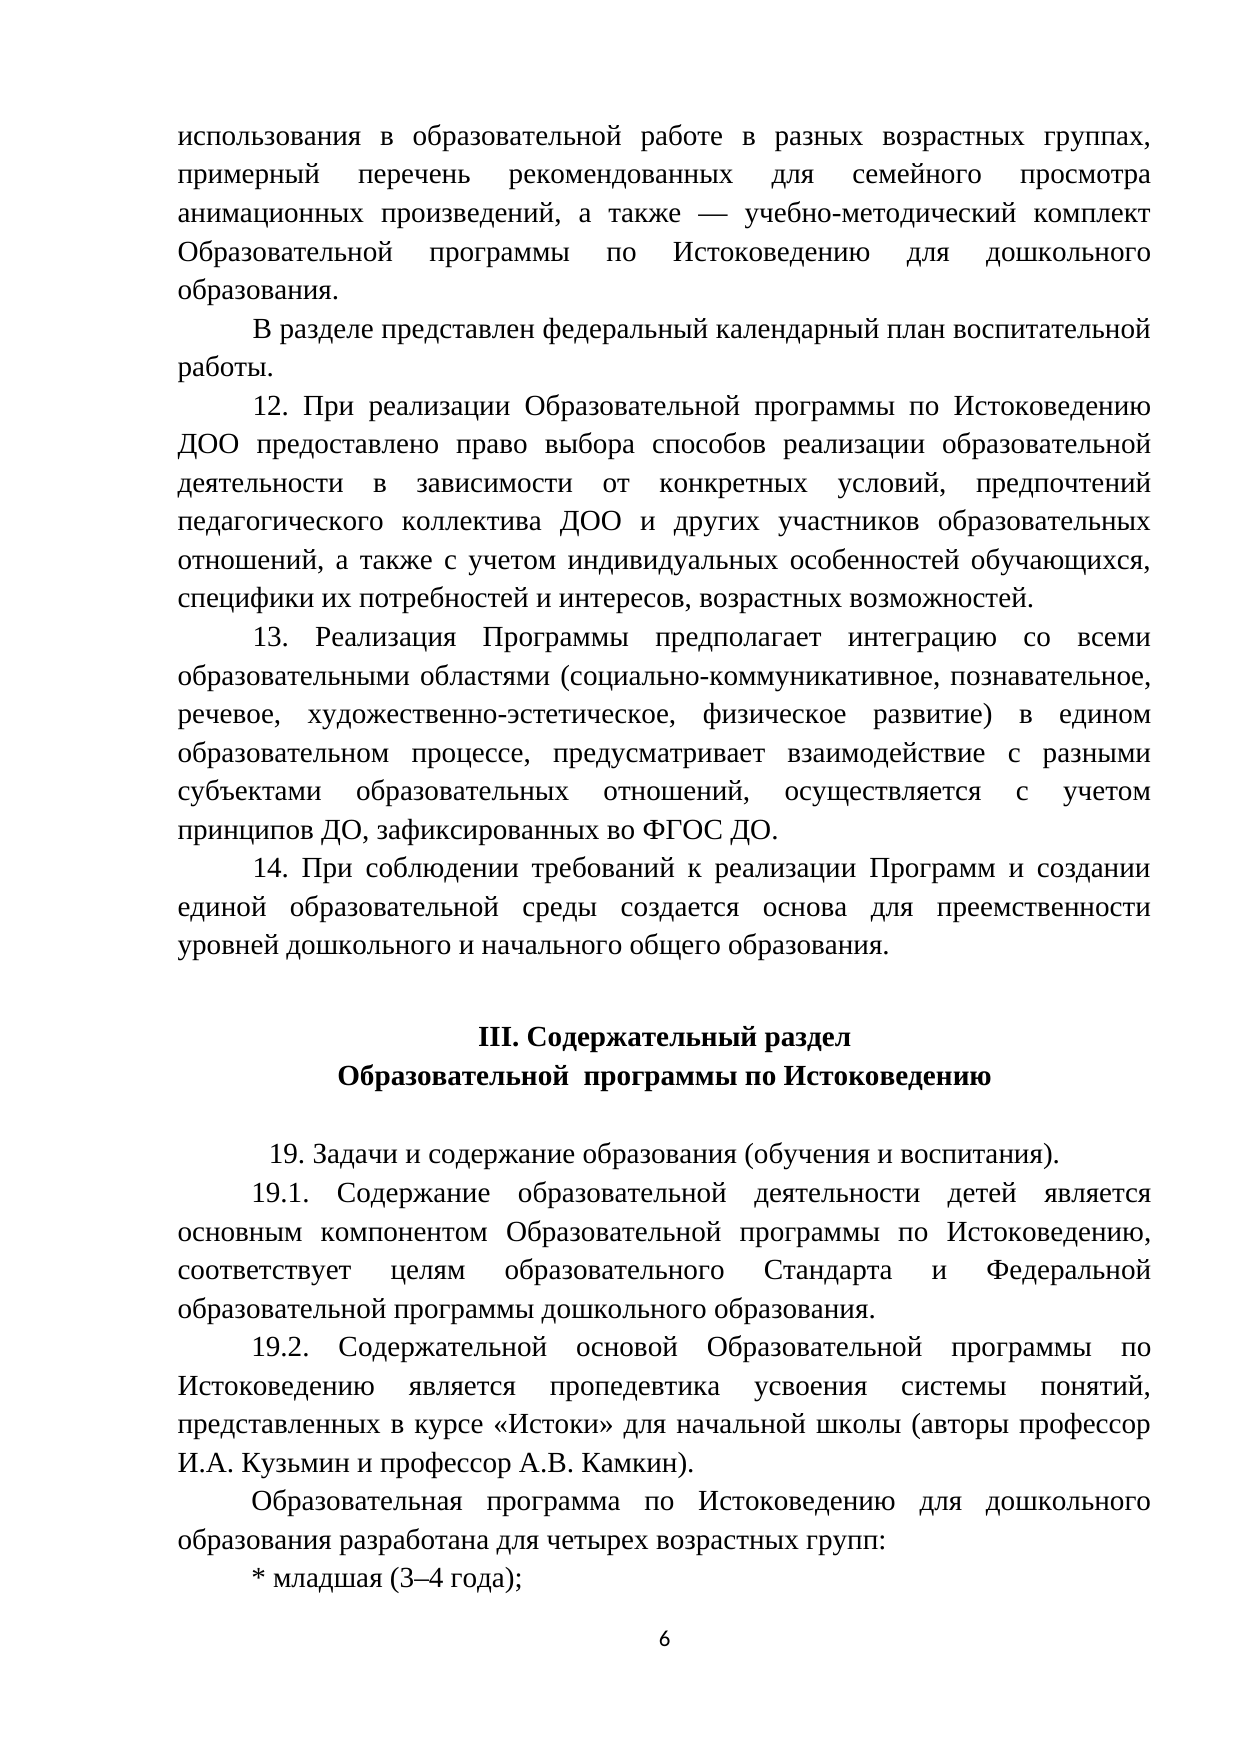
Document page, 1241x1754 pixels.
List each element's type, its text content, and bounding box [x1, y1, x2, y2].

text 19.1. Содержание образовательной деятельности детей является основным компонентом Образовательной программы по Истоковедению, соответствует целям образовательного Стандарта и Федеральной образовательной программы дошкольного образования. [177, 1175, 1152, 1324]
text * младшая (3–4 года); [177, 1561, 1152, 1594]
text Образовательная программа по Истоковедению для дошкольного образования разработана для четырех возрастных групп: [177, 1483, 1152, 1556]
text 12. При реализации Образовательной программы по Истоковедению ДОО предоставлено право выбора способов реализации образовательной деятельности в зависимости от конкретных условий, предпочтений педагогического коллектива ДОО и других участников образовательных отношений, а также с учетом индивидуальных особенностей обучающихся, специфики их потребностей и интересов, возрастных возможностей. [177, 388, 1152, 614]
text III. Содержательный раздел [177, 1019, 1152, 1053]
text В разделе представлен федеральный календарный план воспитательной работы. [177, 311, 1152, 383]
text 19. Задачи и содержание образования (обучения и воспитания). [177, 1137, 1152, 1170]
text 19.2. Содержательной основой Образовательной программы по Истоковедению является пропедевтика усвоения системы понятий, представленных в курсе «Истоки» для начальной школы (авторы профессор И.А. Кузьмин и профессор А.В. Камкин). [177, 1329, 1152, 1478]
text 13. Реализация Программы предполагает интеграцию со всеми образовательными областями (социально-коммуникативное, познавательное, речевое, художественно-эстетическое, физическое развитие) в едином образовательном процессе, предусматривает взаимодействие с разными субъектами образовательных отношений, осуществляется с учетом принципов ДО, зафиксированных во ФГОС ДО. [177, 619, 1152, 845]
text 14. При соблюдении требований к реализации Программ и создании единой образовательной среды создается основа для преемственности уровней дошкольного и начального общего образования. [177, 850, 1152, 961]
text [177, 118, 1152, 306]
text Образовательной программы по Истоковедению [177, 1058, 1152, 1092]
